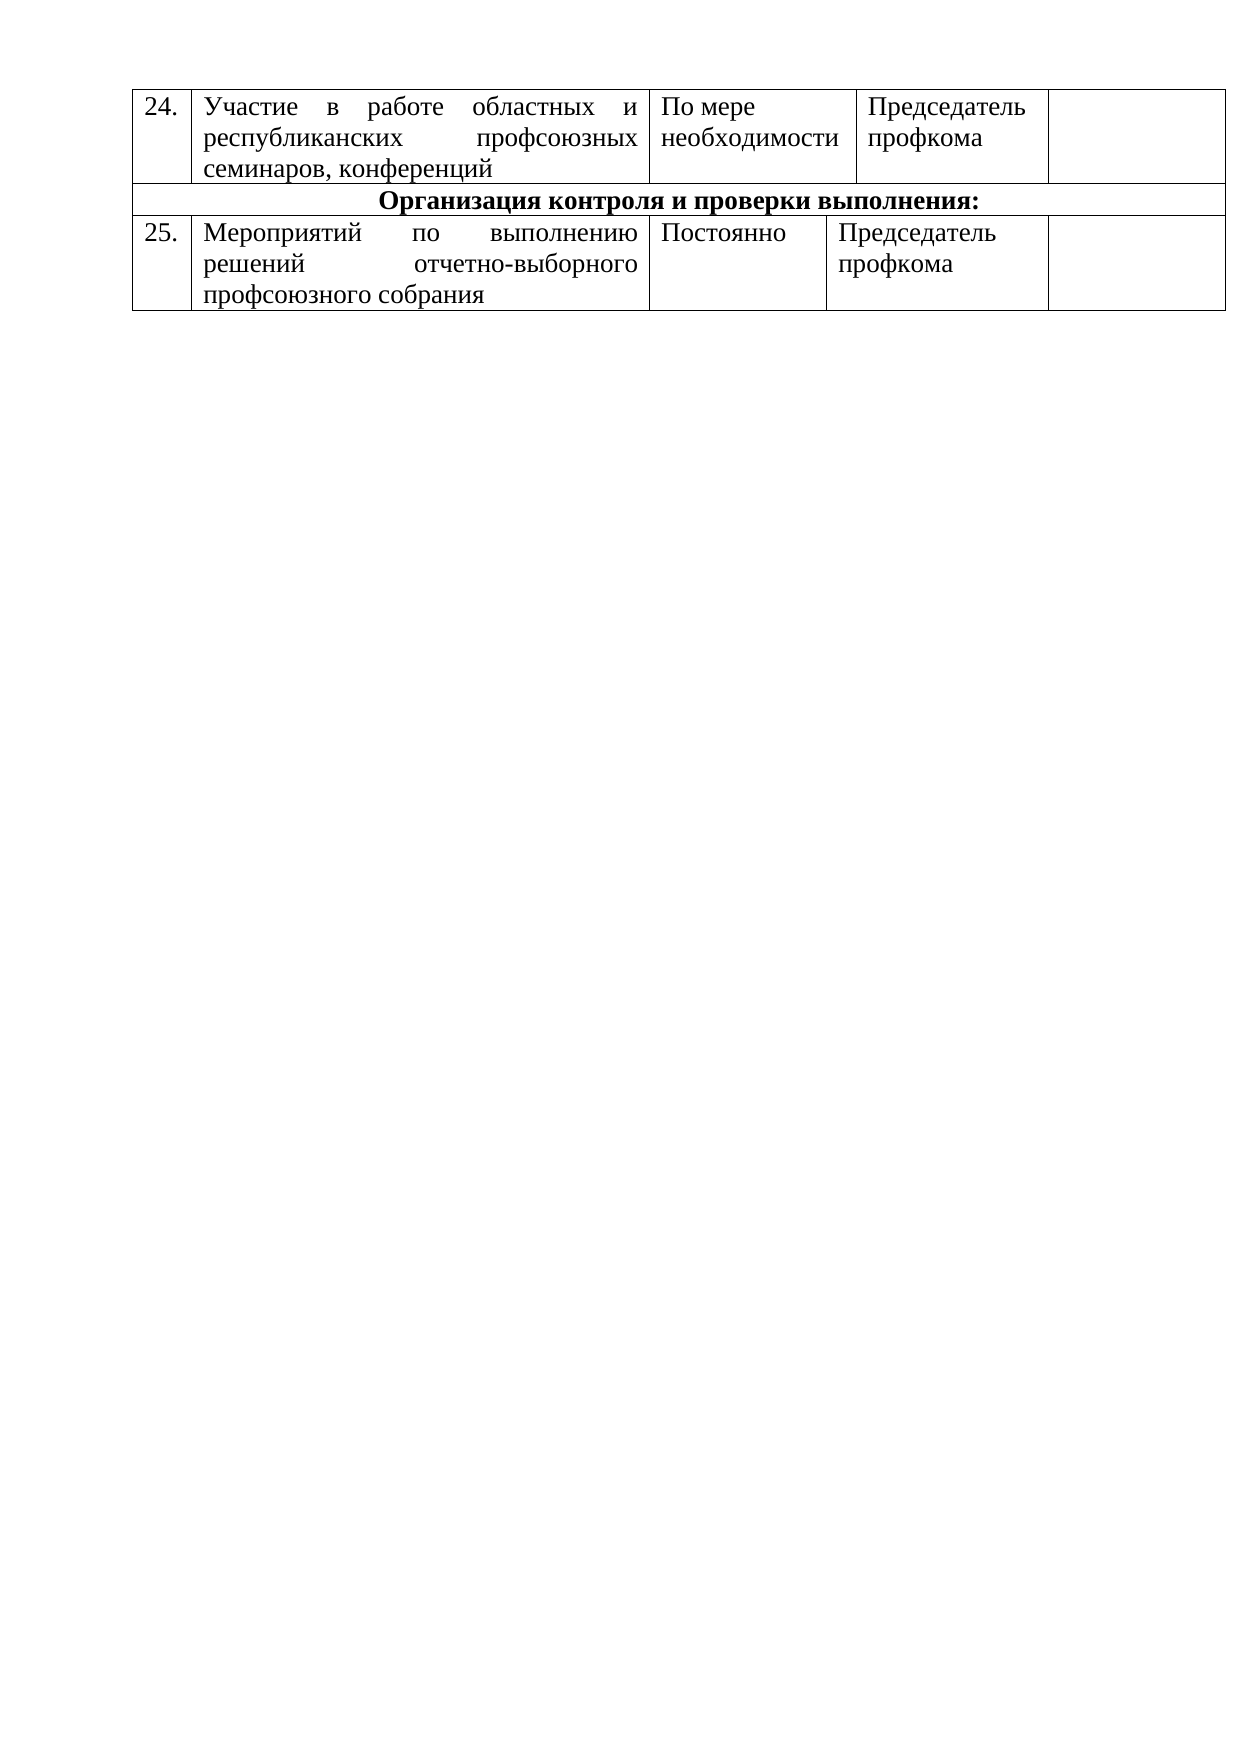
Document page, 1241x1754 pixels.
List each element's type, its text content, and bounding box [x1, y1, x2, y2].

table_cell [1049, 90, 1225, 183]
table_cell Председатель профкома [827, 216, 1048, 310]
table_cell 25. [133, 216, 191, 310]
table_cell Организация контроля и проверки выполнения: [133, 184, 1225, 215]
table_cell По мере необходимости [650, 90, 856, 183]
table_cell [1049, 216, 1225, 310]
table_cell Постоянно [650, 216, 826, 310]
table_cell Председатель профкома [857, 90, 1048, 183]
table_cell 24. [133, 90, 191, 183]
table_cell Участие в работе областных и республиканских профсоюзных семинаров, конференций [192, 90, 649, 183]
table_cell Мероприятий по выполнению решений отчетно-выборного профсоюзного собрания [192, 216, 649, 310]
